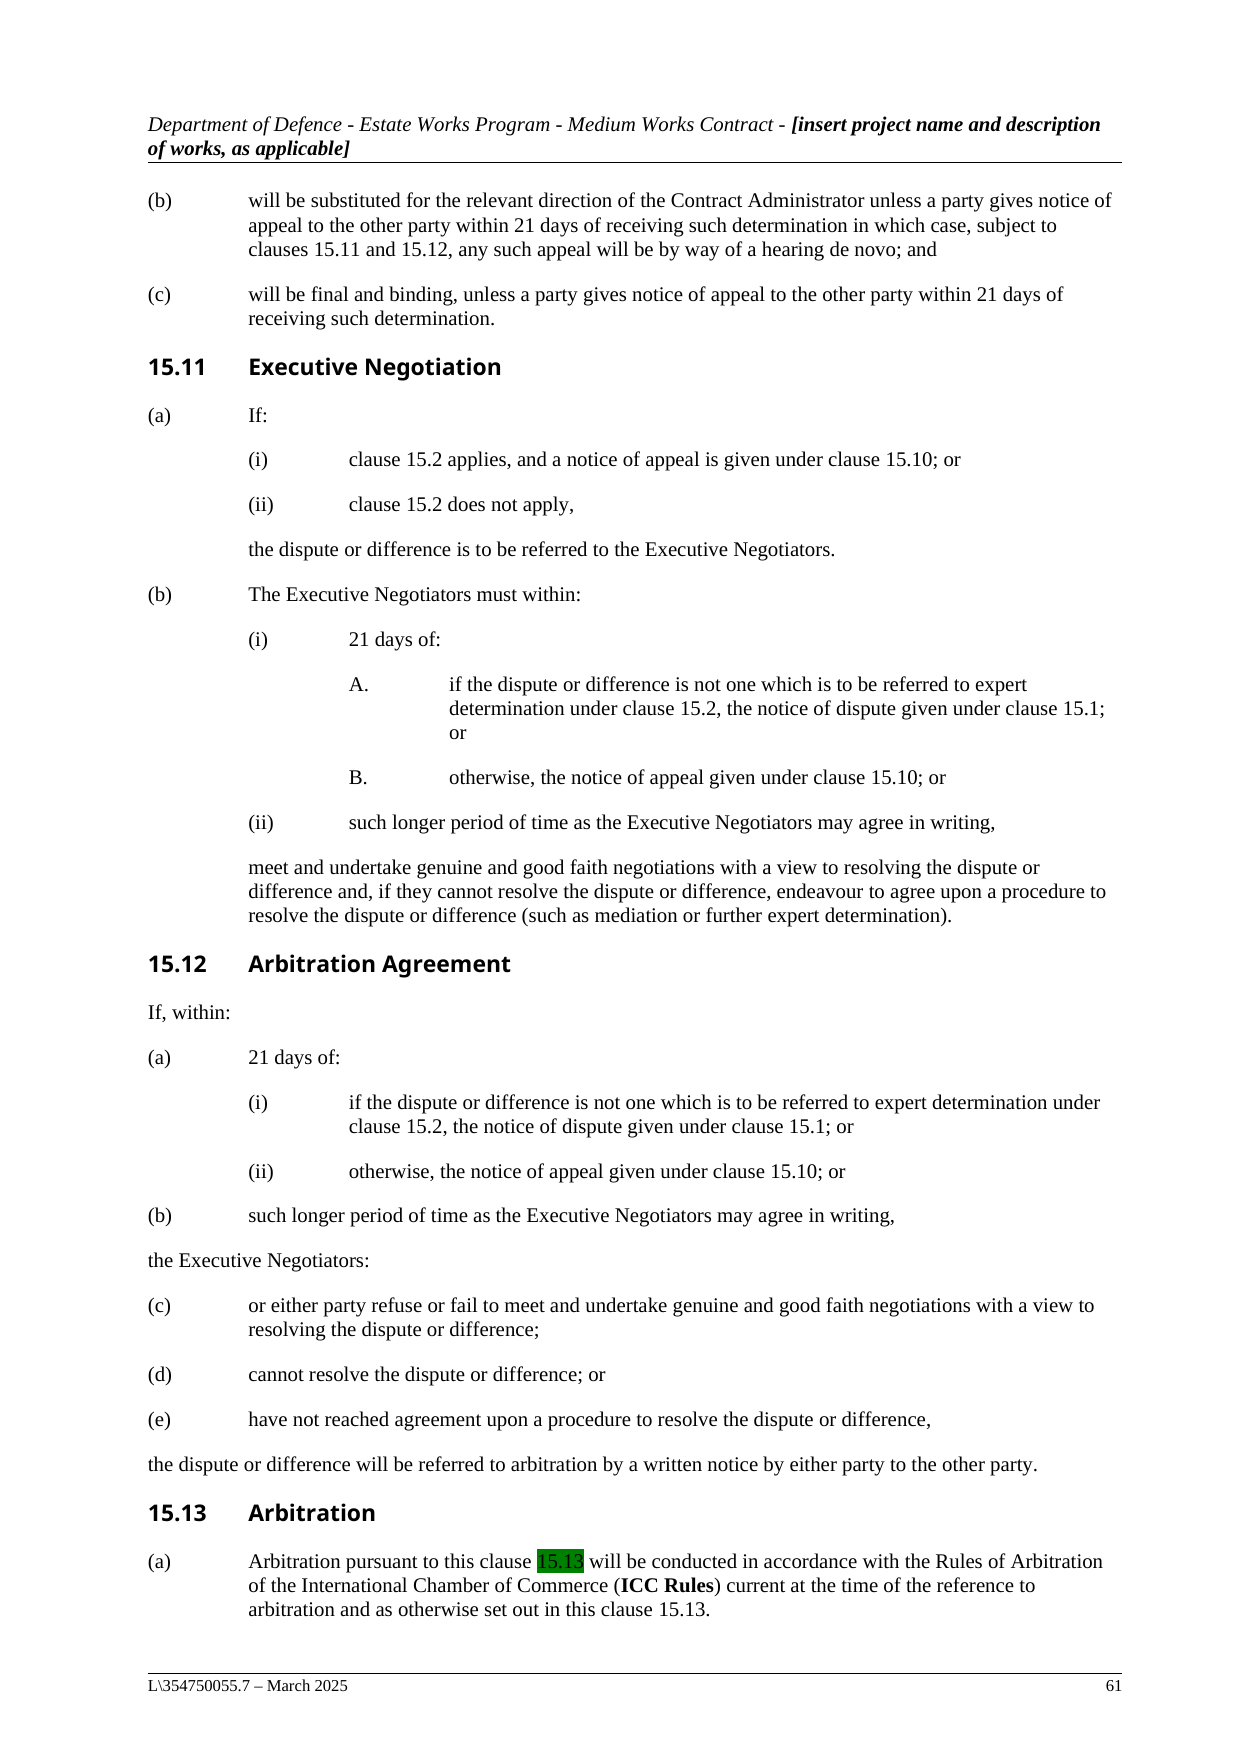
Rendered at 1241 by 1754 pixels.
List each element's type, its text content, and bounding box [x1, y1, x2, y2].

subtitle Executive Negotiation [148, 350, 1122, 382]
subtitle if the dispute or difference is not one which is to be referred to expert determination under clause 15.2, the notice of dispute given under clause 15.1; or [348, 672, 1122, 744]
subtitle 21 days of: [248, 627, 1122, 651]
subtitle otherwise, the notice of appeal given under clause 15.10; or [348, 765, 1122, 789]
text the dispute or difference is to be referred to the Executive Negotiators. [248, 537, 1122, 561]
subtitle 21 days of: [148, 1045, 1122, 1069]
subtitle Arbitration [148, 1497, 1122, 1528]
text the Executive Negotiators: [148, 1248, 1122, 1272]
subtitle or either party refuse or fail to meet and undertake genuine and good faith negotiations with a view to resolving the dispute or difference; [148, 1293, 1122, 1341]
subtitle cannot resolve the dispute or difference; or [148, 1362, 1122, 1386]
subtitle If: [148, 402, 1122, 427]
subtitle such longer period of time as the Executive Negotiators may agree in writing, [148, 1203, 1122, 1227]
subtitle clause 15.2 applies, and a notice of appeal is given under clause 15.10; or [248, 447, 1122, 471]
subtitle such longer period of time as the Executive Negotiators may agree in writing, [248, 810, 1122, 834]
text If, within: [148, 1000, 1122, 1024]
subtitle The Executive Negotiators must within: [148, 582, 1122, 606]
subtitle will be final and binding, unless a party gives notice of appeal to the other party within 21 days of receiving such determination. [148, 281, 1122, 329]
subtitle clause 15.2 does not apply, [248, 492, 1122, 516]
text meet and undertake genuine and good faith negotiations with a view to resolving the dispute or difference and, if they cannot resolve the dispute or difference, endeavour to agree upon a procedure to resolve the dispute or difference (such as mediation or further expert determination). [248, 855, 1122, 927]
subtitle Arbitration Agreement [148, 948, 1122, 979]
subtitle otherwise, the notice of appeal given under clause 15.10; or [248, 1158, 1122, 1183]
subtitle have not reached agreement upon a procedure to resolve the dispute or difference, [148, 1407, 1122, 1431]
subtitle Arbitration pursuant to this clause 15.13 will be conducted in accordance with the Rules of Arbitration of the International Chamber of Commerce (ICC Rules) current at the time of the reference to arbitration and as otherwise set out in this clause 15.13. [148, 1549, 1122, 1621]
text the dispute or difference will be referred to arbitration by a written notice by either party to the other party. [148, 1452, 1122, 1476]
subtitle will be substituted for the relevant direction of the Contract Administrator unless a party gives notice of appeal to the other party within 21 days of receiving such determination in which case, subject to clauses 15.11 and 15.12, any such appeal will be by way of a hearing de novo; and [148, 188, 1122, 261]
subtitle if the dispute or difference is not one which is to be referred to expert determination under clause 15.2, the notice of dispute given under clause 15.1; or [248, 1089, 1122, 1138]
